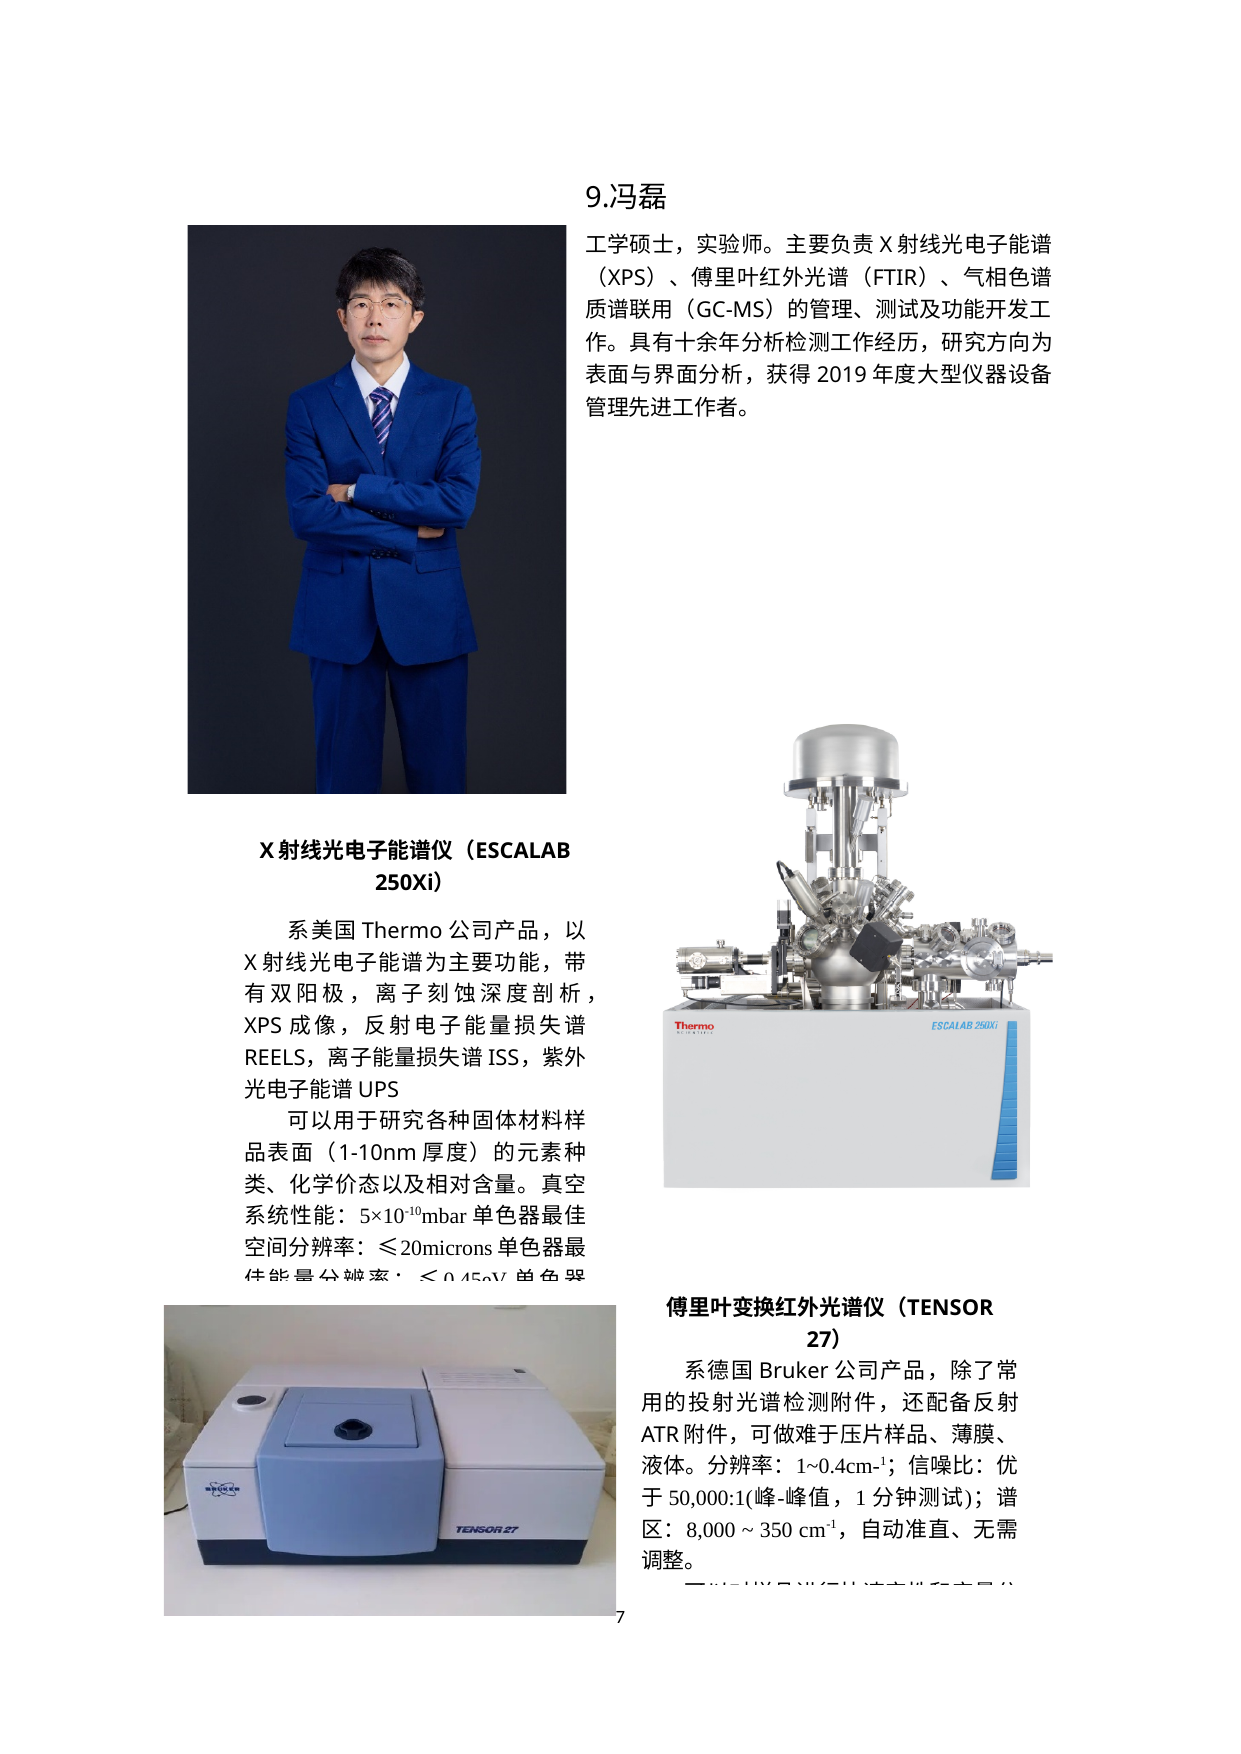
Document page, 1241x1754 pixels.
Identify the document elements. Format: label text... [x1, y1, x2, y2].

picture [163, 1305, 617, 1616]
picture [646, 706, 1053, 1195]
text 9.冯磊 [187, 162, 1053, 227]
picture [187, 225, 567, 794]
text 工学硕士，实验师。主要负责X射线光电子能谱（XPS）、傅里叶红外光谱（FTIR）、气相色谱质谱联用（GC-MS）的管理、测试及功能开发工作。具有十余年分析检测工作经历，研究方向为表面与界面分析，获得2019年度大型仪器设备管理先进工作者。 [567, 227, 1053, 422]
